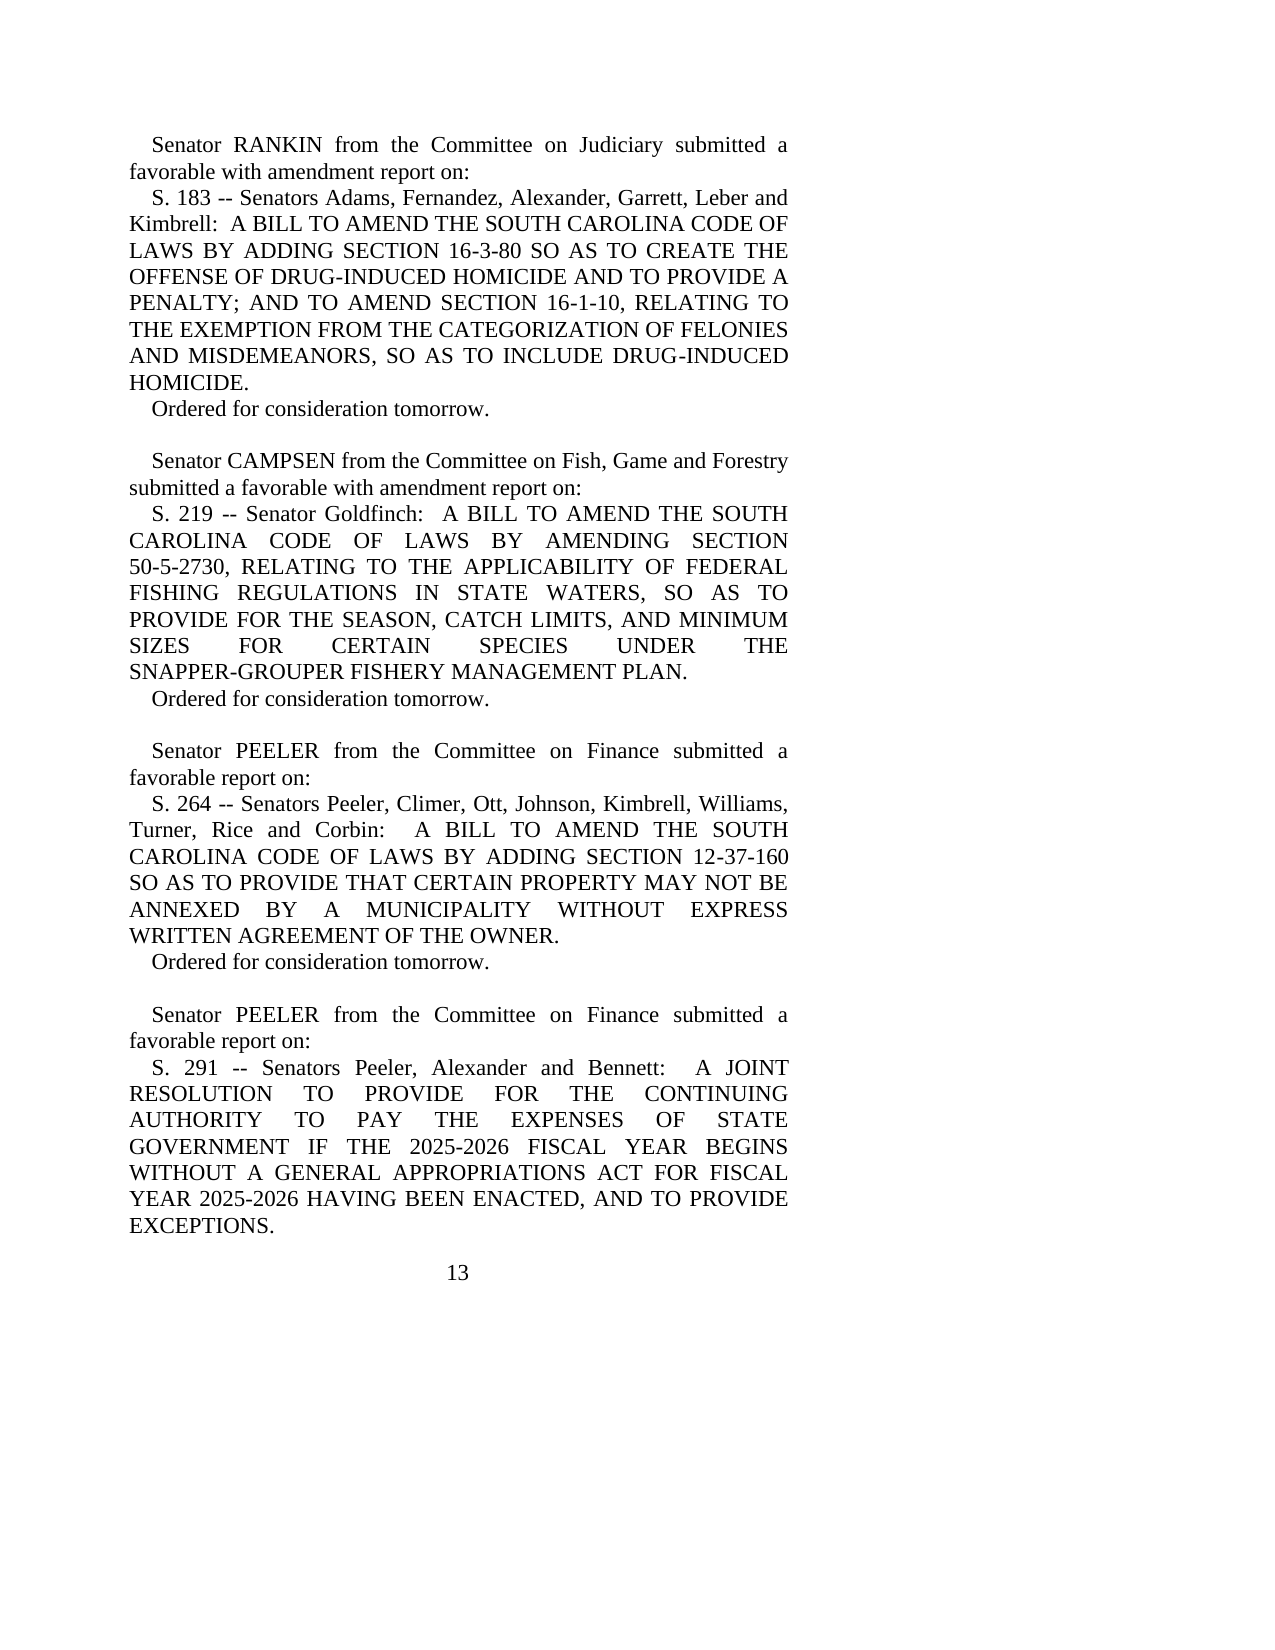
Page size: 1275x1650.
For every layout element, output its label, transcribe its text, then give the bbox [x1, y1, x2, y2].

text Senator PEELER from the Committee on Finance submitted a favorable report on: [129, 1001, 789, 1054]
text Senator PEELER from the Committee on Finance submitted a favorable report on: [129, 737, 789, 790]
text S. 291 -- Senators Peeler, Alexander and Bennett: A JOINT RESOLUTION TO PROVIDE FOR THE CONTINUING AUTHORITY TO PAY THE EXPENSES OF STATE GOVERNMENT IF THE 2025-2026 FISCAL YEAR BEGINS WITHOUT A GENERAL APPROPRIATIONS ACT FOR FISCAL YEAR 2025-2026 HAVING BEEN ENACTED, AND TO PROVIDE EXCEPTIONS. [129, 1054, 789, 1238]
text Senator RANKIN from the Committee on Judiciary submitted a favorable with amendment report on: [129, 131, 789, 184]
text S. 264 -- Senators Peeler, Climer, Ott, Johnson, Kimbrell, Williams, Turner, Rice and Corbin: A BILL TO AMEND THE SOUTH CAROLINA CODE OF LAWS BY ADDING SECTION 12‑37‑160 SO AS TO PROVIDE THAT CERTAIN PROPERTY MAY NOT BE ANNEXED BY A MUNICIPALITY WITHOUT EXPRESS WRITTEN AGREEMENT OF THE OWNER. [129, 790, 789, 948]
text Senator CAMPSEN from the Committee on Fish, Game and Forestry submitted a favorable with amendment report on: [129, 448, 789, 500]
text Ordered for consideration tomorrow. [129, 948, 789, 975]
text S. 183 -- Senators Adams, Fernandez, Alexander, Garrett, Leber and Kimbrell: A BILL TO AMEND THE SOUTH CAROLINA CODE OF LAWS BY ADDING SECTION 16‑3‑80 SO AS TO CREATE THE OFFENSE OF DRUG‑INDUCED HOMICIDE AND TO PROVIDE A PENALTY; AND TO AMEND SECTION 16‑1‑10, RELATING TO THE EXEMPTION FROM THE CATEGORIZATION OF FELONIES AND MISDEMEANORS, SO AS TO INCLUDE DRUG‑INDUCED HOMICIDE. [129, 184, 789, 395]
text Ordered for consideration tomorrow. [129, 685, 789, 711]
text S. 219 -- Senator Goldfinch: A BILL TO AMEND THE SOUTH CAROLINA CODE OF LAWS BY AMENDING SECTION 50‑5‑2730, RELATING TO THE APPLICABILITY OF FEDERAL FISHING REGULATIONS IN STATE WATERS, SO AS TO PROVIDE FOR THE SEASON, CATCH LIMITS, AND MINIMUM SIZES FOR CERTAIN SPECIES UNDER THE SNAPPER‑GROUPER FISHERY MANAGEMENT PLAN. [129, 500, 789, 685]
text Ordered for consideration tomorrow. [129, 395, 789, 421]
